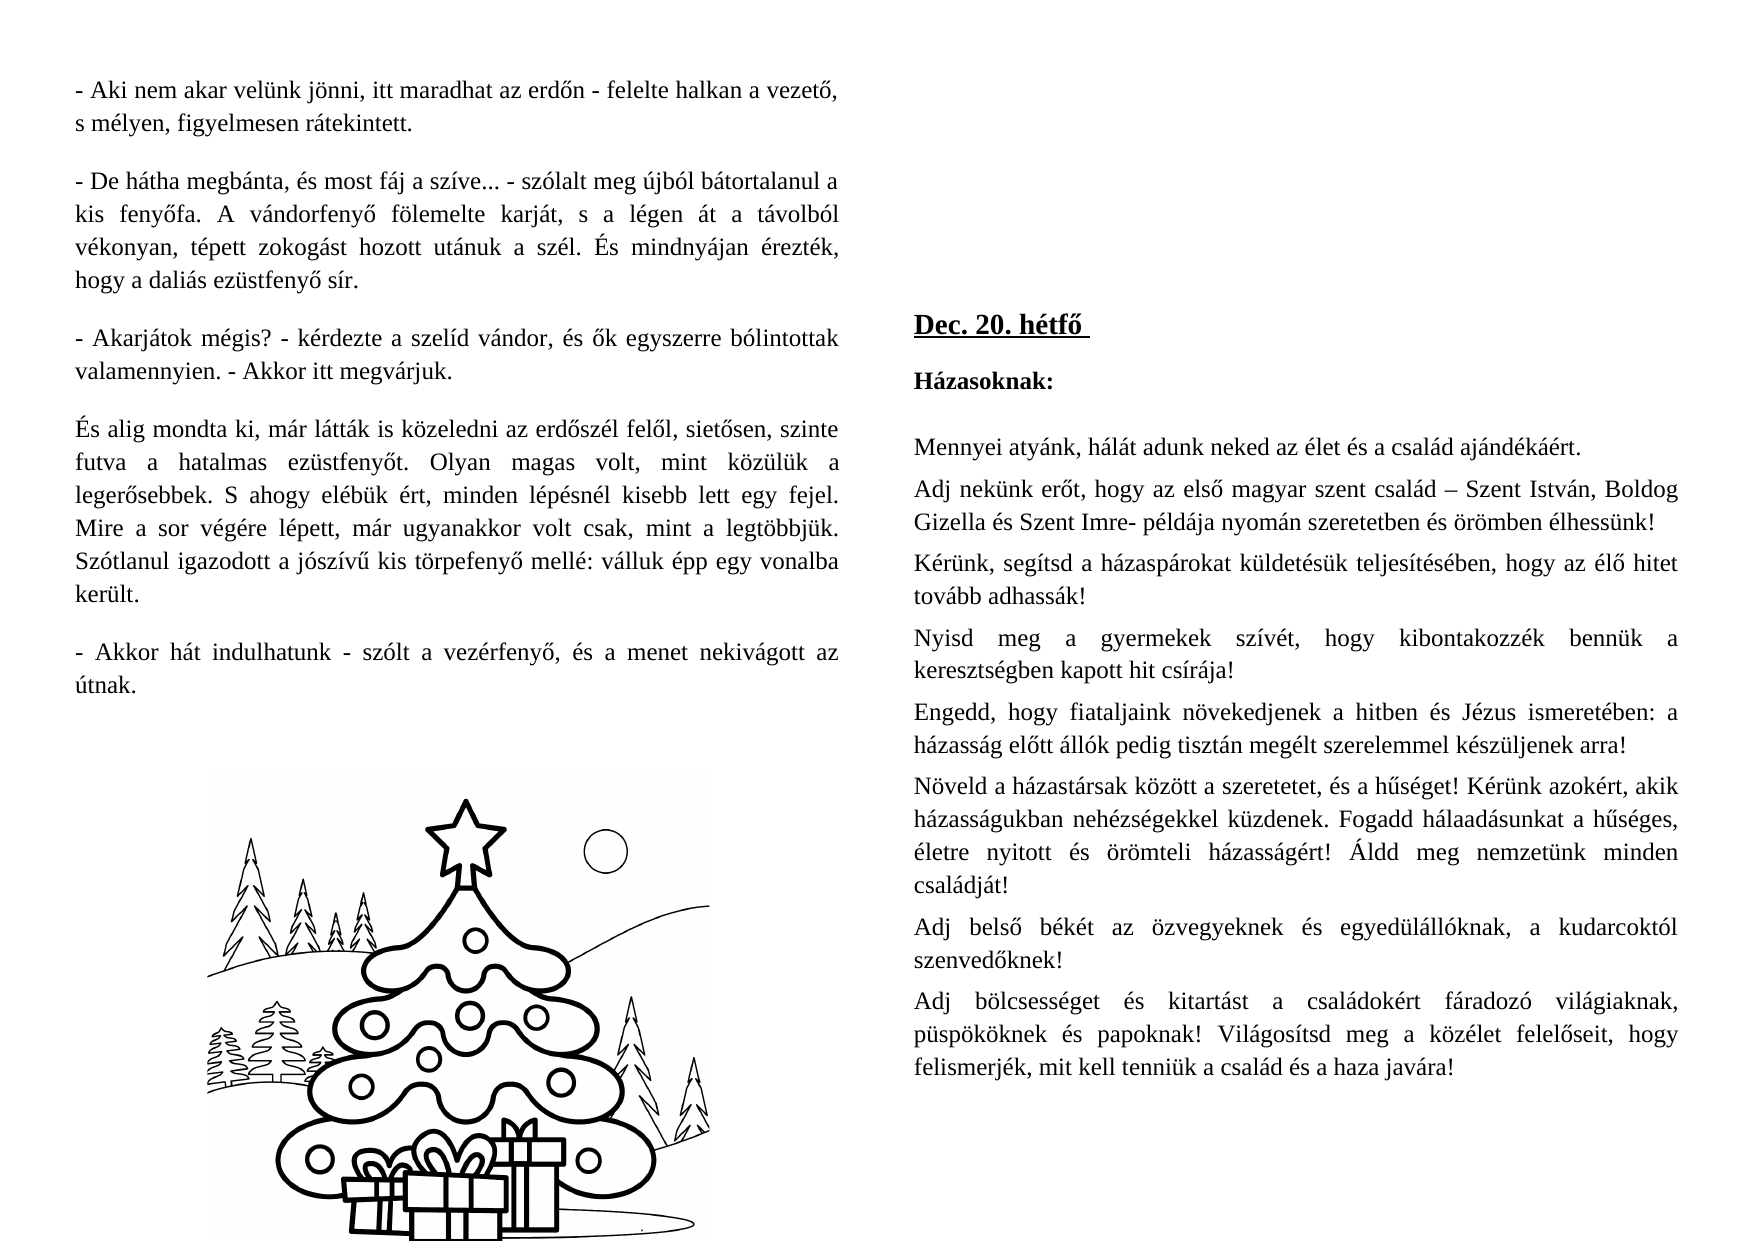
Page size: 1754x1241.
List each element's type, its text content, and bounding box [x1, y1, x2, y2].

text - Aki nem akar velünk jönni, itt maradhat az erdőn - felelte halkan a vezető, s mélyen, figyelmesen rátekintett. [75, 104, 840, 137]
text Mennyei atyánk, hálát adunk neked az élet és a család ajándékáért. [914, 432, 1679, 461]
text Dec. 20. hétfő [914, 307, 1679, 341]
text Adj bölcsességet és kitartást a családokért fáradozó világiaknak, püspököknek és papoknak! Világosítsd meg a közélet felelőseit, hogy felismerjék, mit kell tenniük a család és a haza javára! [914, 986, 1679, 1081]
text - Akkor hát indulhatunk - szólt a vezérfenyő, és a menet nekivágott az útnak. [75, 666, 840, 699]
text Nyisd meg a gyermekek szívét, hogy kibontakozzék bennük a keresztségben kapott hit csírája! [914, 623, 1679, 684]
text Kérünk, segítsd a házaspárokat küldetésük teljesítésében, hogy az élő hitet tovább adhassák! [914, 548, 1679, 610]
text - De hátha megbánta, és most fáj a szíve... - szólalt meg újból bátortalanul a kis fenyőfa. A vándorfenyő fölemelte karját, s a légen át a távolból vékonyan, tépett zokogást hozott utánuk a szél. És mindnyájan érezték, hogy a daliás ezüstfenyő sír. [75, 261, 840, 294]
picture [207, 768, 710, 1241]
text - Akarjátok mégis? - kérdezte a szelíd vándor, és ők egyszerre bólintottak valamennyien. - Akkor itt megvárjuk. [75, 352, 840, 385]
text Házasoknak: [914, 366, 1679, 395]
text Adj belső békét az özvegyeknek és egyedülállóknak, a kudarcoktól szenvedőknek! [914, 912, 1679, 973]
text Növeld a házastársak között a szeretetet, és a hűséget! Kérünk azokért, akik házasságukban nehézségekkel küzdenek. Fogadd hálaadásunkat a hűséges, életre nyitott és örömteli házasságért! Áldd meg nemzetünk minden családját! [914, 771, 1679, 899]
text És alig mondta ki, már látták is közeledni az erdőszél felől, sietősen, szinte futva a hatalmas ezüstfenyőt. Olyan magas volt, mint közülük a legerősebbek. S ahogy elébük ért, minden lépésnél kisebb lett egy fejel. Mire a sor végére lépett, már ugyanakkor volt csak, mint a legtöbbjük. Szótlanul igazodott a jószívű kis törpefenyő mellé: válluk épp egy vonalba került. [75, 575, 840, 608]
text Engedd, hogy fiataljaink növekedjenek a hitben és Jézus ismeretében: a házasság előtt állók pedig tisztán megélt szerelemmel készüljenek arra! [914, 697, 1679, 759]
text Adj nekünk erőt, hogy az első magyar szent család – Szent István, Boldog Gizella és Szent Imre- példája nyomán szeretetben és örömben élhessünk! [914, 474, 1679, 536]
